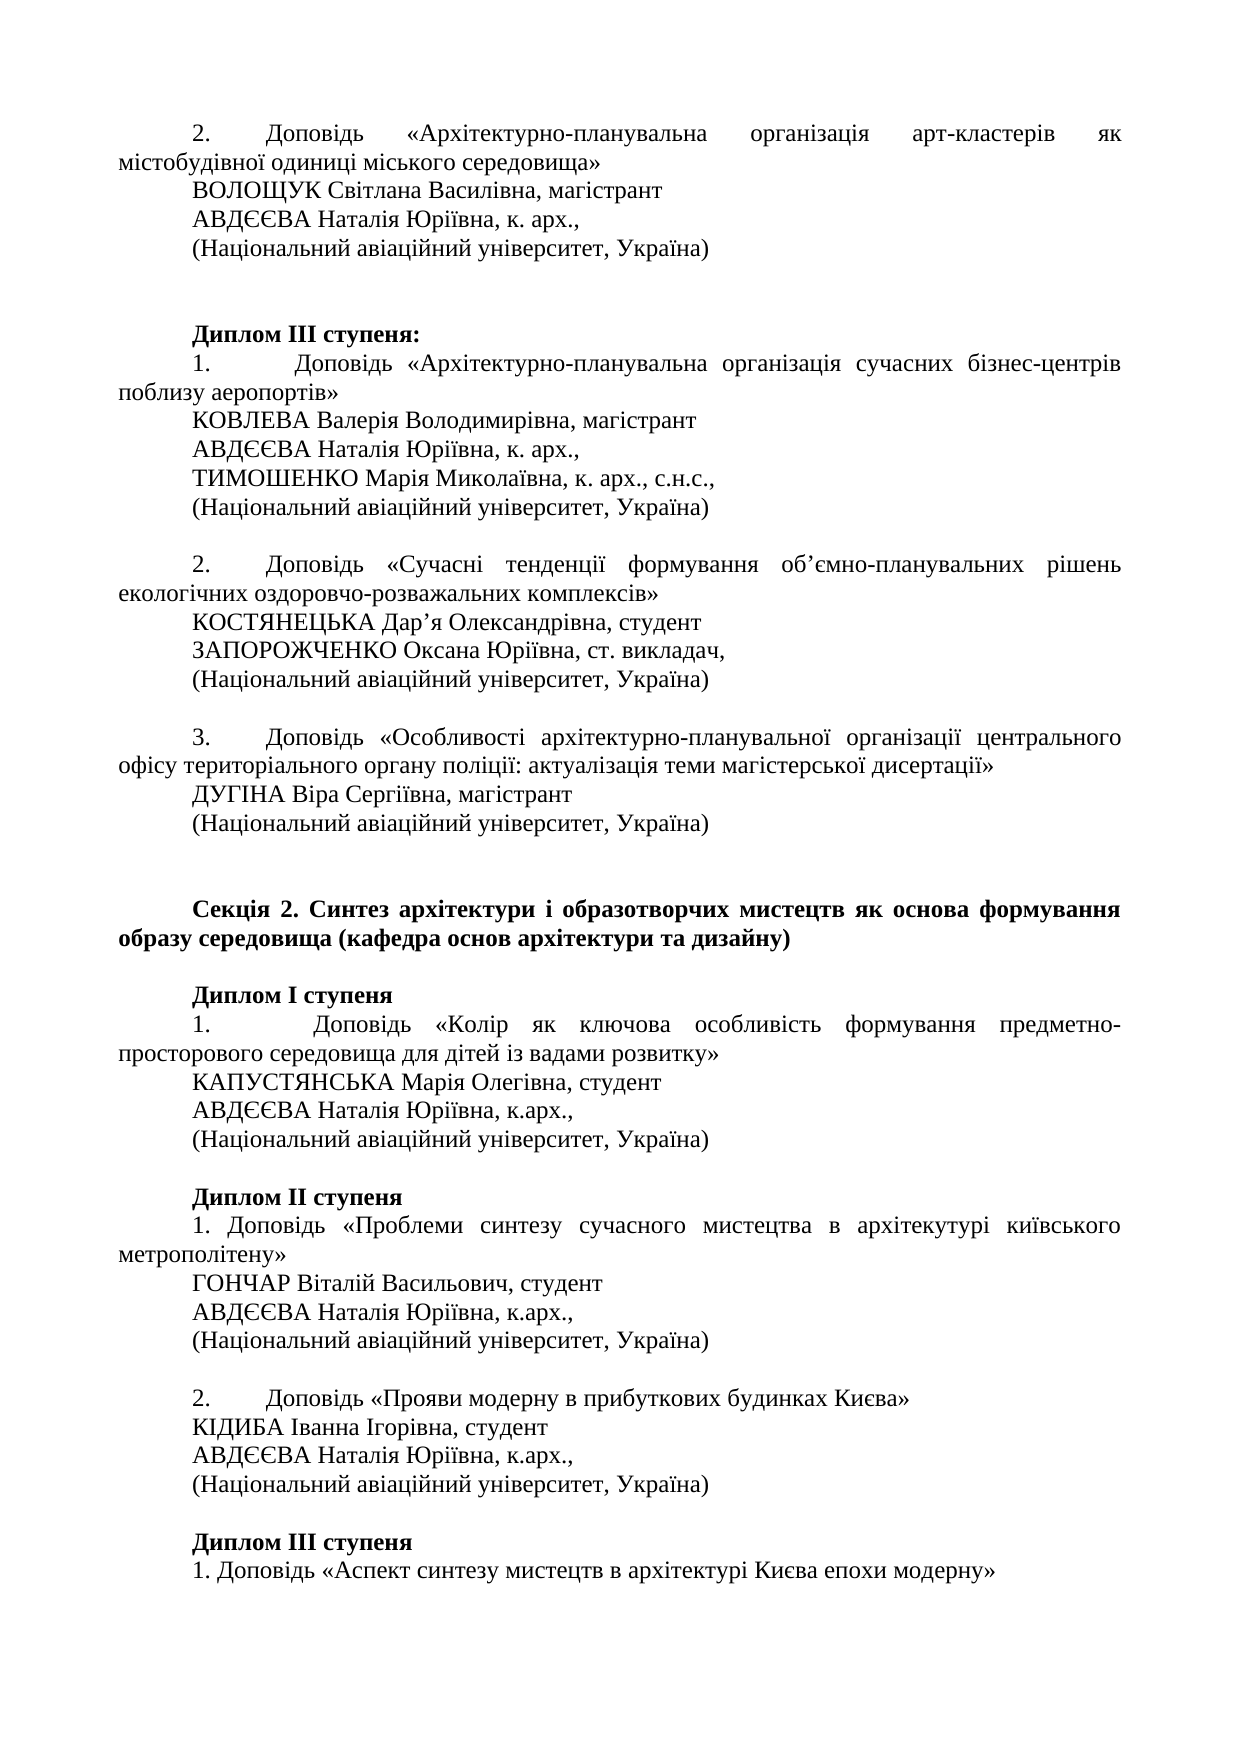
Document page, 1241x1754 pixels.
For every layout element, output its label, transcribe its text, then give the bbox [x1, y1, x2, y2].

text 2. Доповідь «Архітектурно-планувальна організація арт-кластерів як містобудівної одиниці міського середовища» [118, 118, 1122, 176]
text 2. Доповідь «Прояви модерну в прибуткових будинках Києва» [118, 1383, 1122, 1412]
text АВДЄЄВА Наталія Юріївна, к. арх., [118, 434, 1122, 463]
text 1. Доповідь «Колір як ключова особливість формування предметно-просторового середовища для дітей із вадами розвитку» [118, 1009, 1122, 1067]
text (Національний авіаційний університет, Україна) [118, 233, 1122, 262]
text (Національний авіаційний університет, Україна) [118, 1326, 1122, 1354]
text ЗАПОРОЖЧЕНКО Оксана Юріївна, ст. викладач, [118, 636, 1122, 664]
text ТИМОШЕНКО Марія Миколаївна, к. арх., с.н.с., [118, 463, 1122, 492]
text 1. Доповідь «Аспект синтезу мистецтв в архітектурі Києва епохи модерну» [118, 1556, 1122, 1584]
text АВДЄЄВА Наталія Юріївна, к. арх., [118, 204, 1122, 233]
text ГОНЧАР Віталій Васильович, студент [118, 1268, 1122, 1297]
text АВДЄЄВА Наталія Юріївна, к.арх., [118, 1096, 1122, 1124]
text Секція 2. Синтез архітектури і образотворчих мистецтв як основа формування образу середовища (кафедра основ архітектури та дизайну) [118, 894, 1122, 952]
text 3. Доповідь «Особливості архітектурно-планувальної організації центрального офісу територіального органу поліції: актуалізація теми магістерської дисертації» [118, 722, 1122, 779]
text АВДЄЄВА Наталія Юріївна, к.арх., [118, 1441, 1122, 1469]
text КОСТЯНЕЦЬКА Дар’я Олександрівна, студент [118, 607, 1122, 636]
text Диплом II ступеня [118, 1182, 1122, 1211]
text ДУГІНА Віра Сергіївна, магістрант [118, 779, 1122, 808]
text (Національний авіаційний університет, Україна) [118, 808, 1122, 837]
text АВДЄЄВА Наталія Юріївна, к.арх., [118, 1297, 1122, 1326]
text КОВЛЕВА Валерія Володимирівна, магістрант [118, 406, 1122, 434]
text Диплом III ступеня [118, 1527, 1122, 1556]
text Диплом ІIІ ступеня: [118, 319, 1122, 348]
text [118, 1469, 1122, 1498]
text 1. Доповідь «Архітектурно-планувальна організація сучасних бізнес-центрів поблизу аеропортів» [118, 348, 1122, 406]
text Диплом I ступеня [118, 981, 1122, 1009]
text 1. Доповідь «Проблеми синтезу сучасного мистецтва в архітекутурі київського метрополітену» [118, 1211, 1122, 1268]
text (Національний авіаційний університет, Україна) [118, 1124, 1122, 1153]
text 2. Доповідь «Сучасні тенденції формування об’ємно-планувальних рішень екологічних оздоровчо-розважальних комплексів» [118, 549, 1122, 607]
text КАПУСТЯНСЬКА Марія Олегівна, студент [118, 1067, 1122, 1096]
text (Національний авіаційний університет, Україна) [118, 664, 1122, 693]
text (Національний авіаційний університет, Україна) [118, 492, 1122, 521]
text КІДИБА Іванна Ігорівна, студент [118, 1412, 1122, 1441]
text ВОЛОЩУК Світлана Василівна, магістрант [118, 176, 1122, 204]
